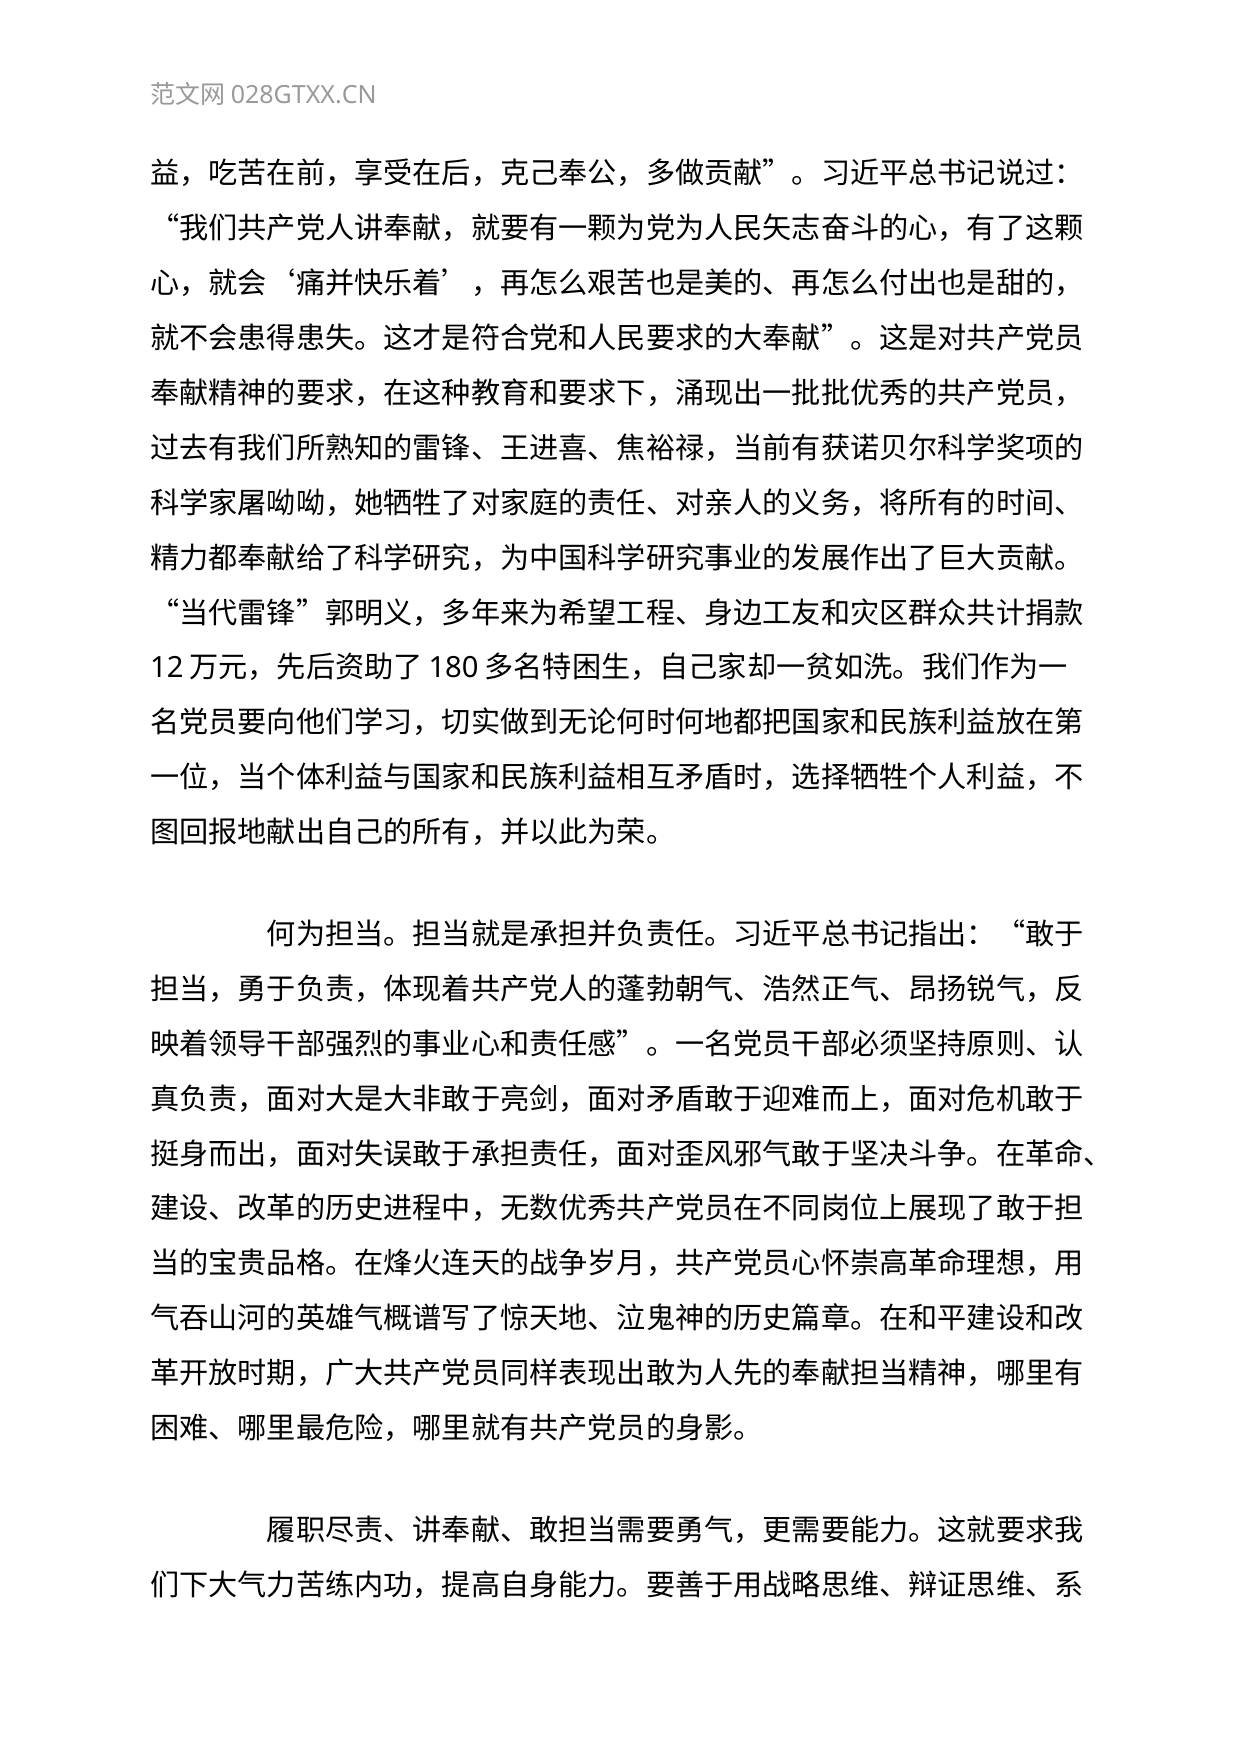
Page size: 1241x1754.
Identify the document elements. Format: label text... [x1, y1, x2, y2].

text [150, 150, 1090, 851]
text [150, 1506, 1090, 1604]
text 何为担当。担当就是承担并负责任。习近平总书记指出：“敢于担当，勇于负责，体现着共产党人的蓬勃朝气、浩然正气、昂扬锐气，反映着领导干部强烈的事业心和责任感”。一名党员干部必须坚持原则、认真负责，面对大是大非敢于亮剑，面对矛盾敢于迎难而上，面对危机敢于挺身而出，面对失误敢于承担责任，面对歪风邪气敢于坚决斗争。在革命、建设、改革的历史进程中，无数优秀共产党员在不同岗位上展现了敢于担当的宝贵品格。在烽火连天的战争岁月，共产党员心怀崇高革命理想，用气吞山河的英雄气概谱写了惊天地、泣鬼神的历史篇章。在和平建设和改革开放时期，广大共产党员同样表现出敢为人先的奉献担当精神，哪里有困难、哪里最危险，哪里就有共产党员的身影。 [150, 911, 1090, 1447]
